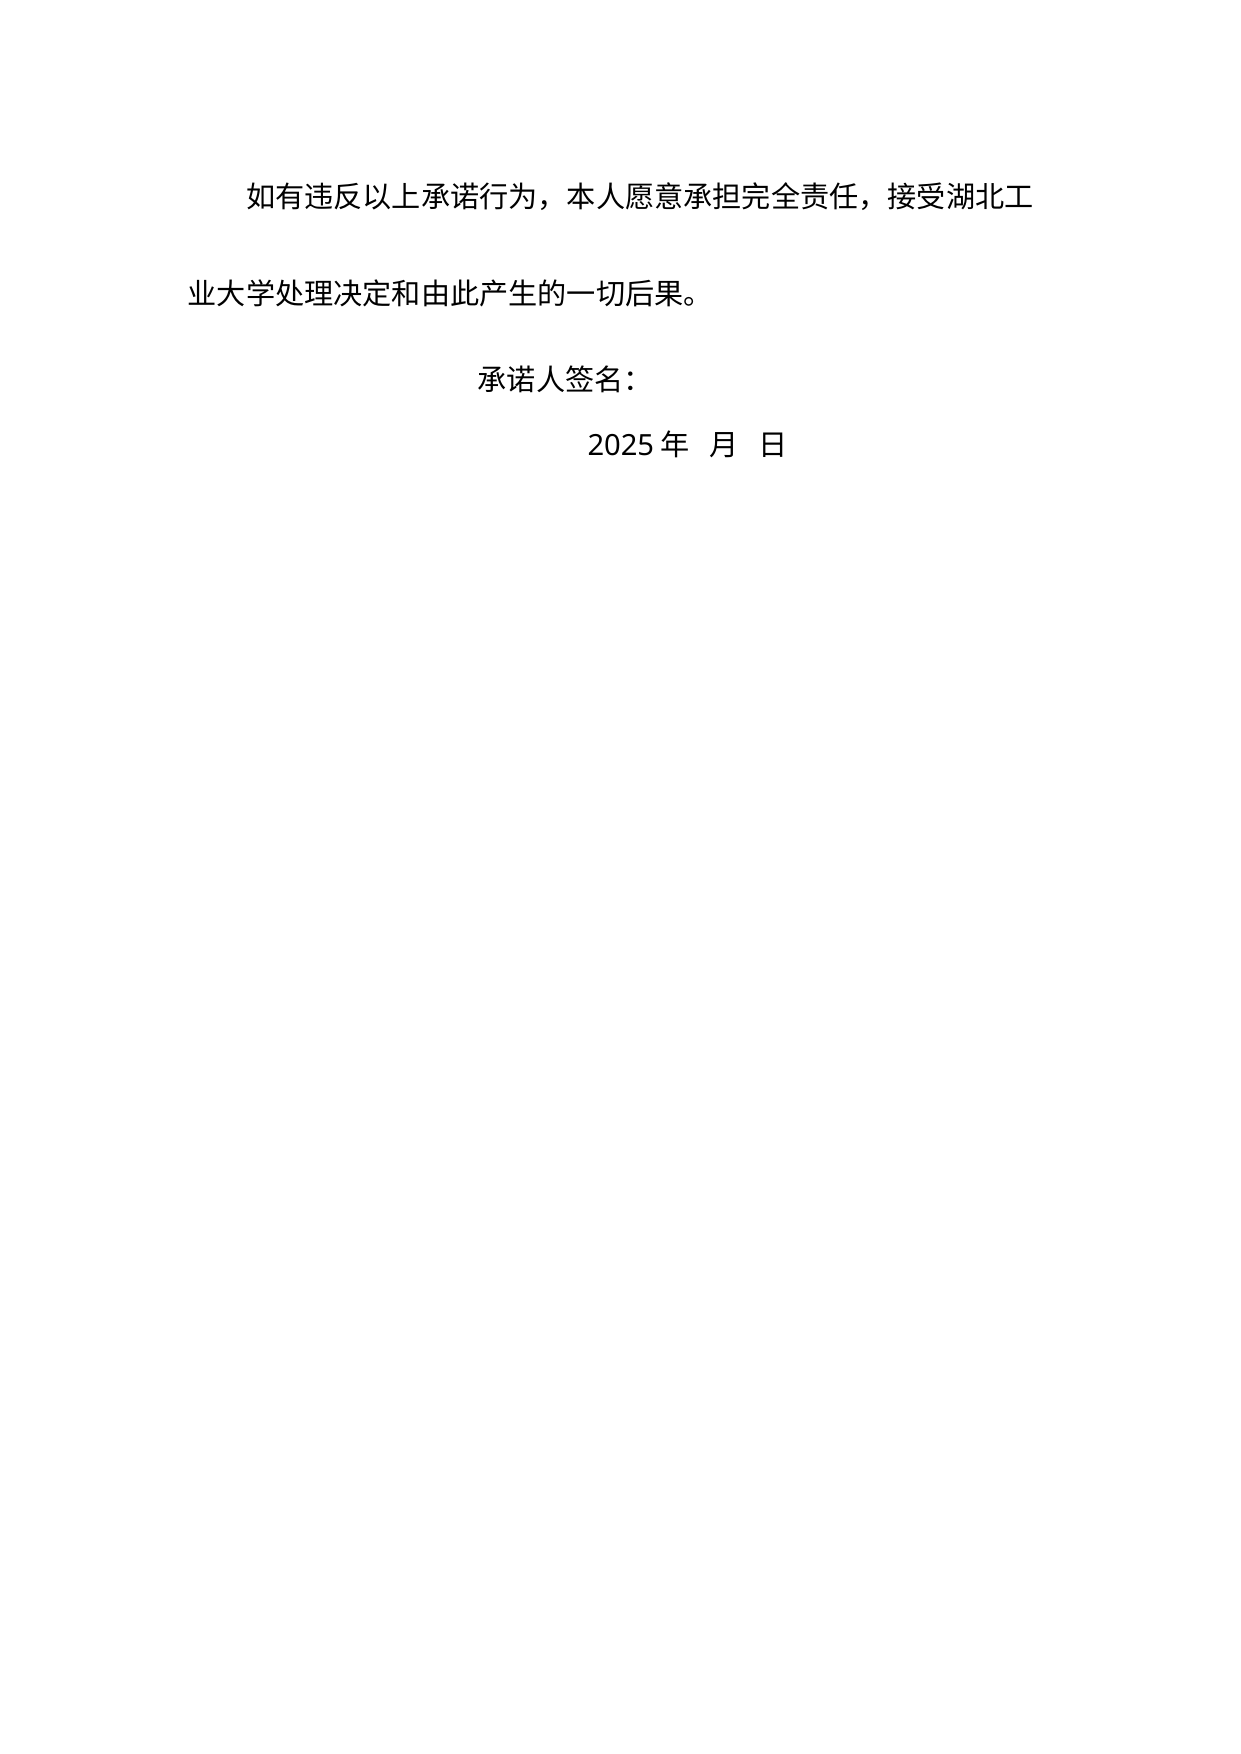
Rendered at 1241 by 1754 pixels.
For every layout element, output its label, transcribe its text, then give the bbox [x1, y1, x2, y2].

text 2025年 月 日 [187, 411, 1053, 476]
text 承诺人签名： [187, 346, 1053, 411]
text 如有违反以上承诺行为，本人愿意承担完全责任，接受湖北工业大学处理决定和由此产生的一切后果。 [187, 162, 1053, 324]
